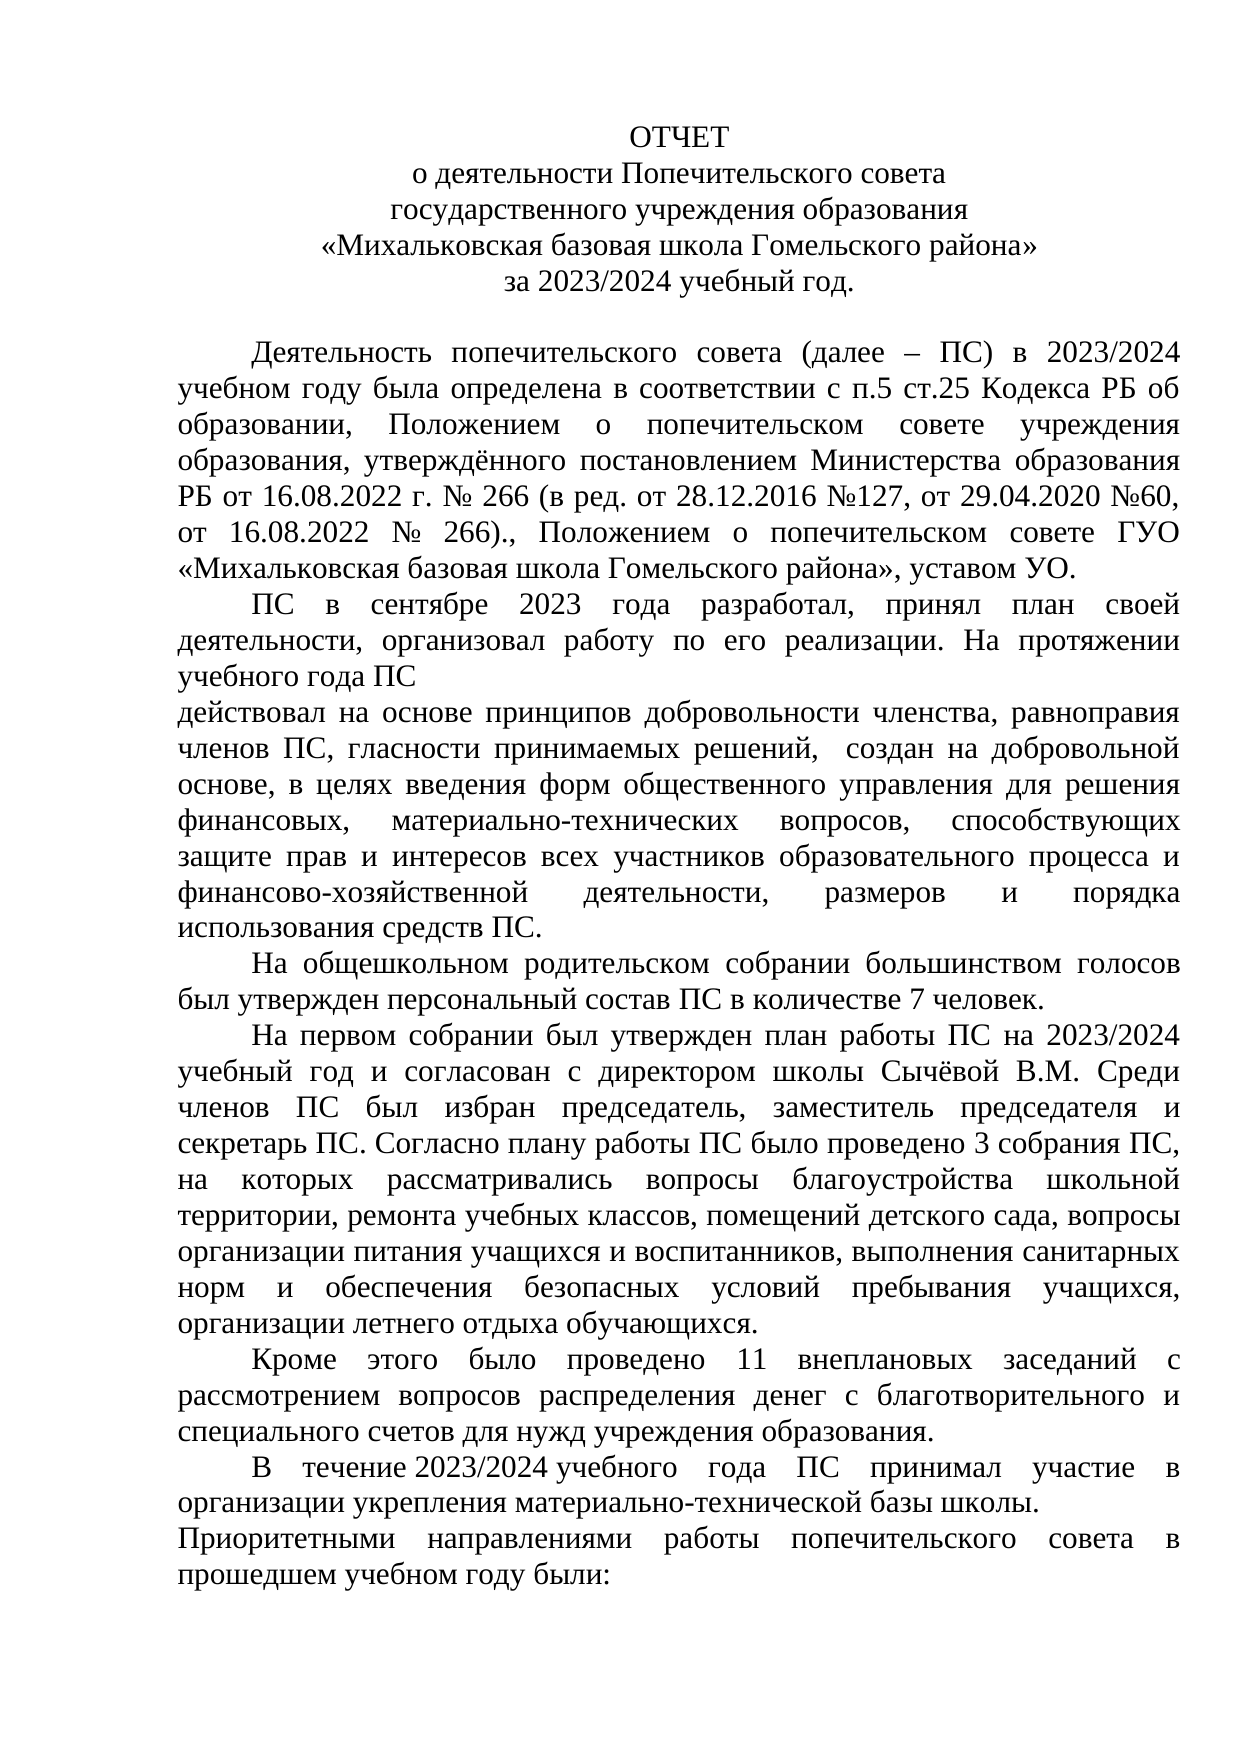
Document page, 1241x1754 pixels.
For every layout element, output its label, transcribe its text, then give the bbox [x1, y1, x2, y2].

text В течение 2023/2024 учебного года ПС принимал участие в организации укрепления материально-технической базы школы. [177, 1448, 1181, 1520]
text На первом собрании был утвержден план работы ПС на 2023/2024 учебный год и согласован с директором школы Сычёвой В.М. Среди членов ПС был избран председатель, заместитель председателя и секретарь ПС. Согласно плану работы ПС было проведено 3 собрания ПС, на которых рассматривались вопросы благоустройства школьной территории, ремонта учебных классов, помещений детского сада, вопросы организации питания учащихся и воспитанников, выполнения санитарных норм и обеспечения безопасных условий пребывания учащихся, организации летнего отдыха обучающихся. [177, 1017, 1181, 1340]
text ОТЧЕТ о деятельности Попечительского совета государственного учреждения образования «Михальковская базовая школа Гомельского района» за 2023/2024 учебный год. [177, 118, 1181, 298]
text Кроме этого было проведено 11 внеплановых заседаний с рассмотрением вопросов распределения денег с благотворительного и специального счетов для нужд учреждения образования. [177, 1340, 1181, 1448]
text Деятельность попечительского совета (далее – ПС) в 2023/2024 учебном году была определена в соответствии с п.5 ст.25 Кодекса РБ об образовании, Положением о попечительском совете учреждения образования, утверждённого постановлением Министерства образования РБ от 16.08.2022 г. № 266 (в ред. от 28.12.2016 №127, от 29.04.2020 №60, от 16.08.2022 № 266)., Положением о попечительском совете ГУО «Михальковская базовая школа Гомельского района», уставом УО. [177, 334, 1181, 585]
text действовал на основе принципов добровольности членства, равноправия членов ПС, гласности принимаемых решений, создан на добровольной основе, в целях введения форм общественного управления для решения финансовых, материально-технических вопросов, способствующих защите прав и интересов всех участников образовательного процесса и финансово-хозяйственной деятельности, размеров и порядка использования средств ПС. [177, 693, 1181, 945]
text ПС в сентябре 2023 года разработал, принял план своей деятельности, организовал работу по его реализации. На протяжении учебного года ПС [177, 585, 1181, 693]
text На общешкольном родительском собрании большинством голосов был утвержден персональный состав ПС в количестве 7 человек. [177, 945, 1181, 1017]
text Приоритетными направлениями работы попечительского совета в прошедшем учебном году были: [177, 1520, 1181, 1592]
